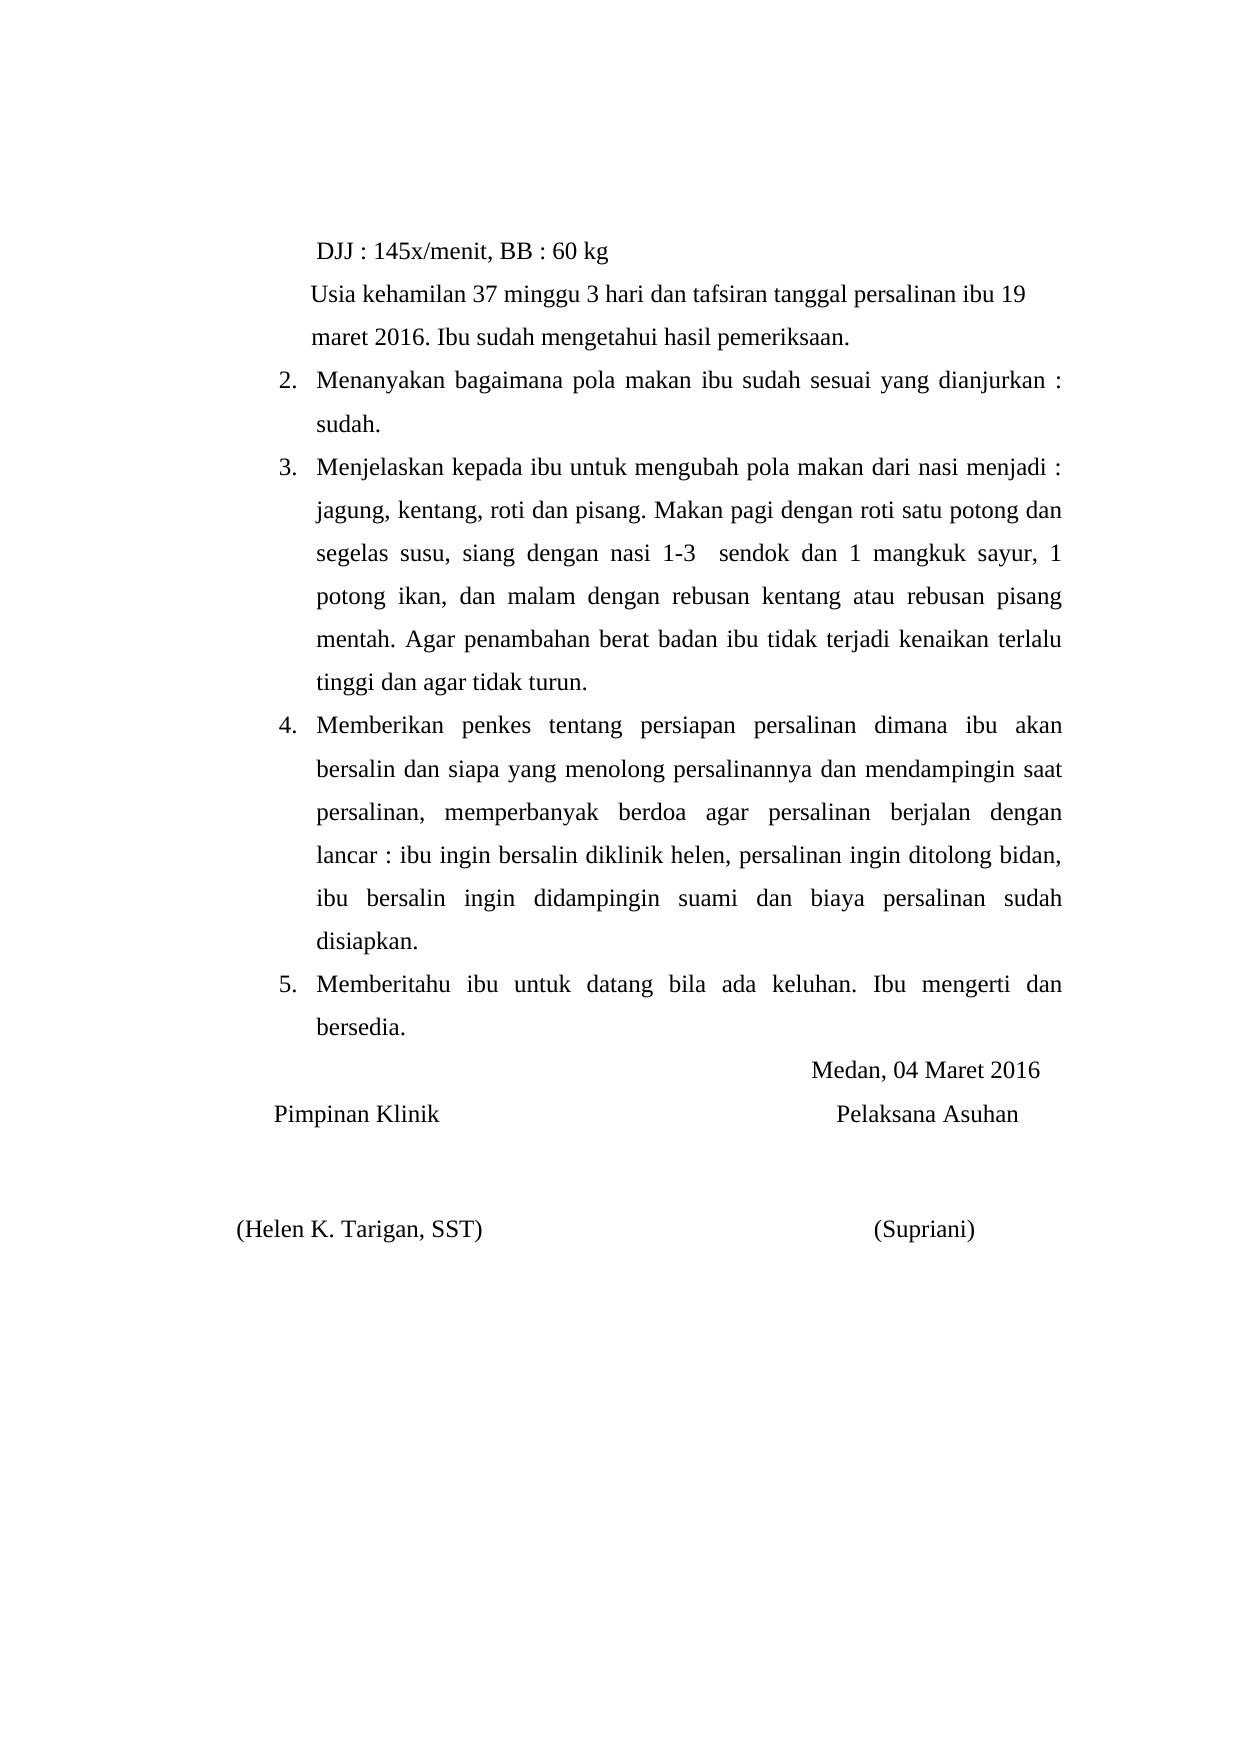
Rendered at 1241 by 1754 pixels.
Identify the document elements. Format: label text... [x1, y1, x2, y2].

list Memberitahu ibu untuk datang bila ada keluhan. Ibu mengerti dan bersedia. [279, 969, 1063, 1041]
list Memberikan penkes tentang persiapan persalinan dimana ibu akan bersalin dan siapa yang menolong persalinannya dan mendampingin saat persalinan, memperbanyak berdoa agar persalinan berjalan dengan lancar : ibu ingin bersalin diklinik helen, persalinan ingin ditolong bidan, ibu bersalin ingin didampingin suami dan biaya persalinan sudah disiapkan. [279, 711, 1063, 955]
list Menanyakan bagaimana pola makan ibu sudah sesuai yang dianjurkan : sudah. [279, 366, 1063, 437]
list (Helen K. Tarigan, SST) (Supriani) [236, 1214, 1063, 1300]
list Usia kehamilan 37 minggu 3 hari dan tafsiran tanggal persalinan ibu 19 maret 2016. Ibu sudah mengetahui hasil pemeriksaan. [281, 279, 1063, 351]
list Pimpinan Klinik Pelaksana Asuhan [236, 1099, 1063, 1127]
list Menjelaskan kepada ibu untuk mengubah pola makan dari nasi menjadi : jagung, kentang, roti dan pisang. Makan pagi dengan roti satu potong dan segelas susu, siang dengan nasi 1-3 sendok dan 1 mangkuk sayur, 1 potong ikan, dan malam dengan rebusan kentang atau rebusan pisang mentah. Agar penambahan berat badan ibu tidak terjadi kenaikan terlalu tinggi dan agar tidak turun. [279, 452, 1063, 696]
list DJJ : 145x/menit, BB : 60 kg [316, 236, 1063, 265]
list Medan, 04 Maret 2016 [316, 1056, 1063, 1084]
